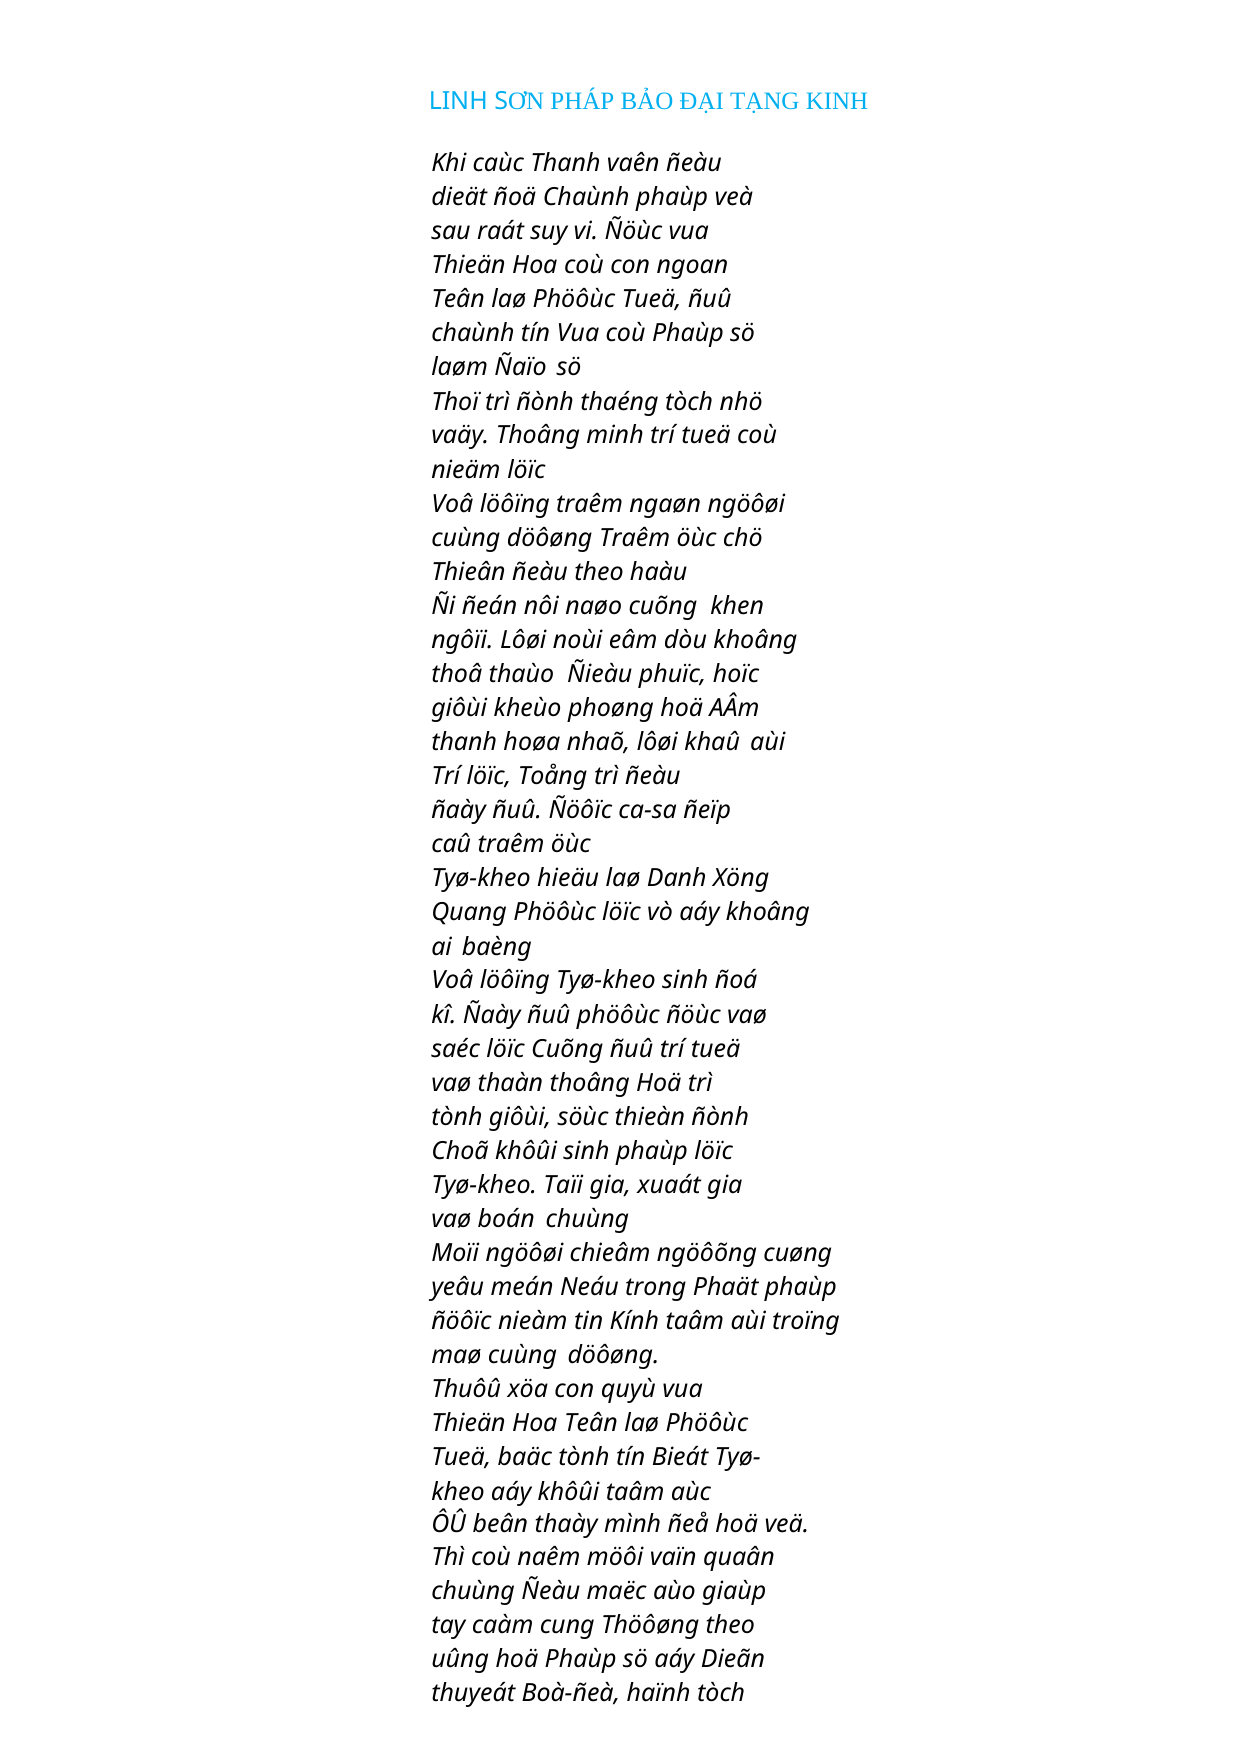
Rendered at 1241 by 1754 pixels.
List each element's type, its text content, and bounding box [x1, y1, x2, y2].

text Voâ löôïng traêm ngaøn ngöôøi cuùng döôøng Traêm öùc chö Thieân ñeàu theo haàu [431, 485, 835, 587]
text Voâ löôïng Tyø-kheo sinh ñoá kî. Ñaày ñuû phöôùc ñöùc vaø saéc löïc Cuõng ñuû trí tueä vaø thaàn thoâng Hoä trì tònh giôùi, söùc thieàn ñònh Choã khôûi sinh phaùp löïc Tyø-kheo. Taïi gia, xuaát gia vaø boán chuùng [431, 962, 768, 1235]
text Trí löïc, Toång trì ñeàu ñaày ñuû. Ñöôïc ca-sa ñeïp caû traêm öùc [431, 758, 734, 860]
text Tyø-kheo hieäu laø Danh Xöng Quang Phöôùc löïc vò aáy khoâng ai baèng [431, 860, 835, 962]
text Thuôû xöa con quyù vua Thieän Hoa Teân laø Phöôùc Tueä, baäc tònh tín Bieát Tyø-kheo aáy khôûi taâm aùc [431, 1371, 777, 1507]
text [431, 1539, 788, 1709]
text ÔÛ beân thaày mình ñeå hoä veä. [431, 1507, 1065, 1539]
text Thoï trì ñònh thaéng tòch nhö vaäy. Thoâng minh trí tueä coù nieäm löïc [431, 383, 788, 485]
text Moïi ngöôøi chieâm ngöôõng cuøng yeâu meán Neáu trong Phaät phaùp ñöôïc nieàm tin Kính taâm aùi troïng maø cuùng döôøng. [431, 1235, 841, 1371]
text Ñi ñeán nôi naøo cuõng khen ngôïi. Lôøi noùi eâm dòu khoâng thoâ thaùo Ñieàu phuïc, hoïc giôùi kheùo phoøng hoä AÂm thanh hoøa nhaõ, lôøi khaû aùi [431, 587, 799, 758]
text Khi caùc Thanh vaên ñeàu dieät ñoä Chaùnh phaùp veà sau raát suy vi. Ñöùc vua Thieän Hoa coù con ngoan Teân laø Phöôùc Tueä, ñuû chaùnh tín Vua coù Phaùp sö laøm Ñaïo sö [431, 145, 778, 383]
